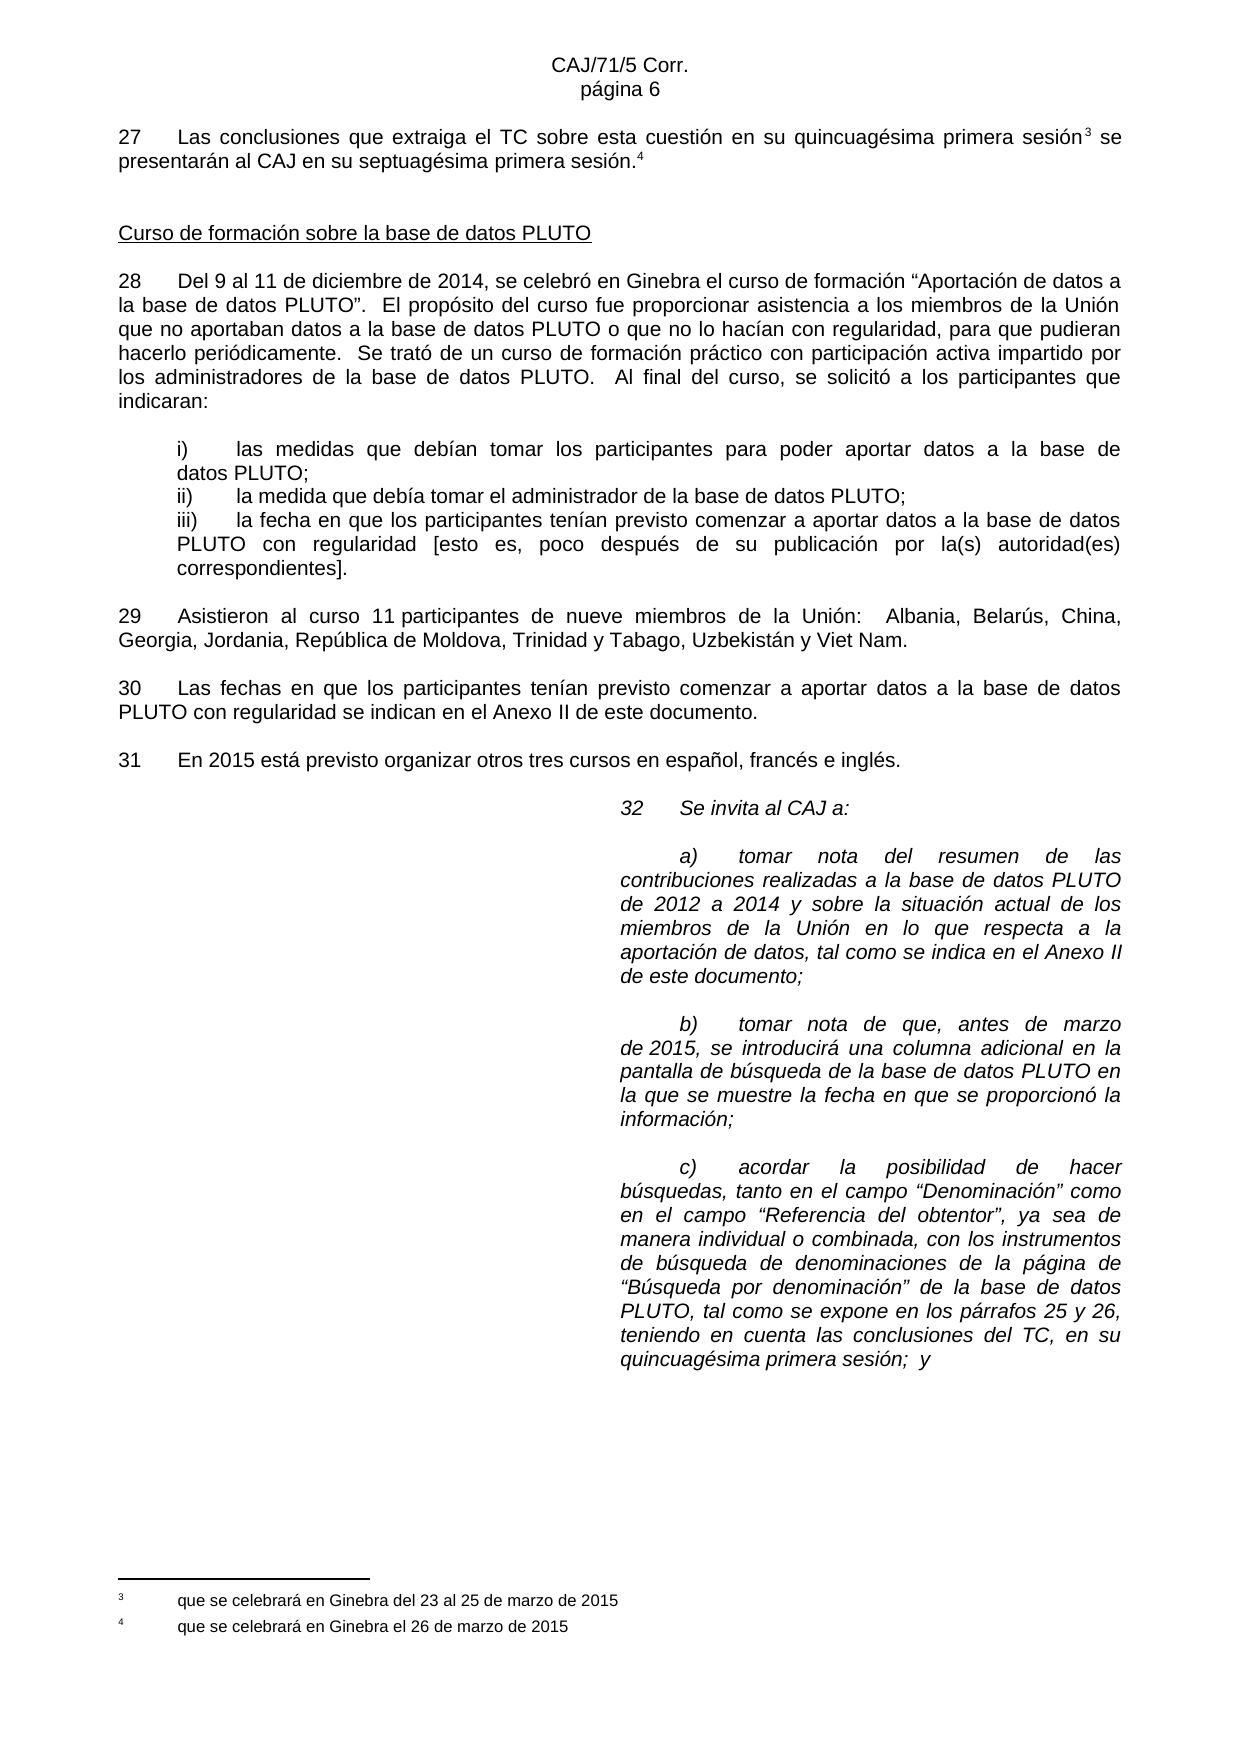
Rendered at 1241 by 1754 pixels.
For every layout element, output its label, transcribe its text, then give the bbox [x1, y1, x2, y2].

text i) las medidas que debían tomar los participantes para poder aportar datos a la base de datos PLUTO; [177, 436, 1122, 484]
text Las fechas en que los participantes tenían previsto comenzar a aportar datos a la base de datos PLUTO con regularidad se indican en el Anexo II de este documento. [118, 676, 1122, 724]
text Asistieron al curso 11 participantes de nueve miembros de la Unión: Albania, Belarús, China, Georgia, Jordania, República de Moldova, Trinidad y Tabago, Uzbekistán y Viet Nam. [118, 604, 1122, 652]
text a) tomar nota del resumen de las contribuciones realizadas a la base de datos PLUTO de 2012 a 2014 y sobre la situación actual de los miembros de la Unión en lo que respecta a la aportación de datos, tal como se indica en el Anexo II de este documento; [620, 844, 1122, 987]
text b) tomar nota de que, antes de marzo de 2015, se introducirá una columna adicional en la pantalla de búsqueda de la base de datos PLUTO en la que se muestre la fecha en que se proporcionó la información; [620, 1011, 1122, 1131]
subtitle Curso de formación sobre la base de datos PLUTO [118, 221, 1122, 245]
text ii) la medida que debía tomar el administrador de la base de datos PLUTO; [177, 484, 1122, 508]
text Se invita al CAJ a: [620, 796, 1122, 820]
text Del 9 al 11 de diciembre de 2014, se celebró en Ginebra el curso de formación “Aportación de datos a la base de datos PLUTO”. El propósito del curso fue proporcionar asistencia a los miembros de la Unión que no aportaban datos a la base de datos PLUTO o que no lo hacían con regularidad, para que pudieran hacerlo periódicamente. Se trató de un curso de formación práctico con participación activa impartido por los administradores de la base de datos PLUTO. Al final del curso, se solicitó a los participantes que indicaran: [118, 269, 1122, 412]
text iii) la fecha en que los participantes tenían previsto comenzar a aportar datos a la base de datos PLUTO con regularidad [esto es, poco después de su publicación por la(s) autoridad(es) correspondientes]. [177, 508, 1122, 580]
text En 2015 está previsto organizar otros tres cursos en español, francés e inglés. [118, 748, 1122, 772]
text c) acordar la posibilidad de hacer búsquedas, tanto en el campo “Denominación” como en el campo “Referencia del obtentor”, ya sea de manera individual o combinada, con los instrumentos de búsqueda de denominaciones de la página de “Búsqueda por denominación” de la base de datos PLUTO, tal como se expone en los párrafos 25 y 26, teniendo en cuenta las conclusiones del TC, en su quincuagésima primera sesión; y [620, 1155, 1122, 1371]
text Las conclusiones que extraiga el TC sobre esta cuestión en su quincuagésima primera sesión se presentarán al CAJ en su septuagésima primera sesión. [118, 125, 1122, 173]
